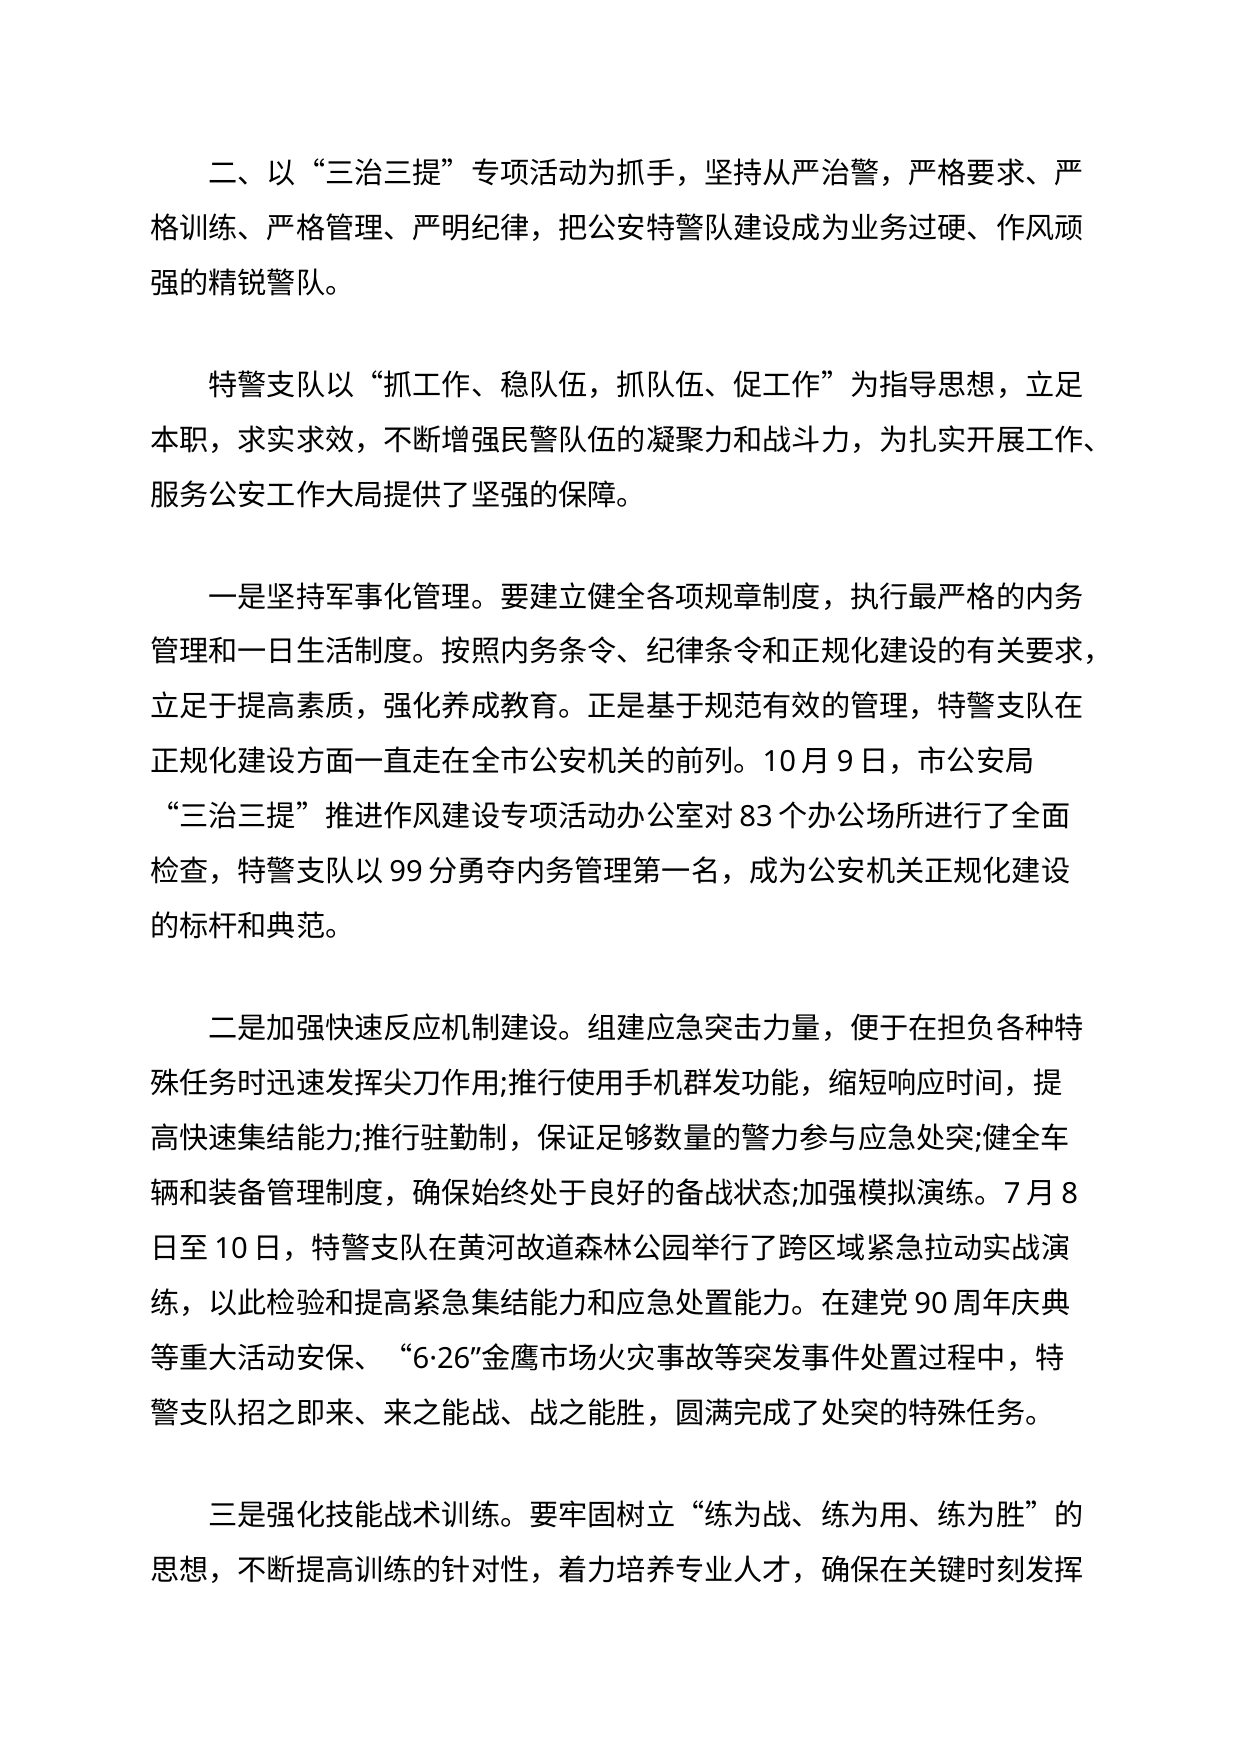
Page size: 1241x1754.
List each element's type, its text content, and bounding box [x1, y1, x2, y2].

text 二、以“三治三提”专项活动为抓手，坚持从严治警，严格要求、严格训练、严格管理、严明纪律，把公安特警队建设成为业务过硬、作风顽强的精锐警队。 [150, 150, 1090, 302]
text 特警支队以“抓工作、稳队伍，抓队伍、促工作”为指导思想，立足本职，求实求效，不断增强民警队伍的凝聚力和战斗力，为扎实开展工作、服务公安工作大局提供了坚强的保障。 [150, 362, 1090, 514]
text 一是坚持军事化管理。要建立健全各项规章制度，执行最严格的内务管理和一日生活制度。按照内务条令、纪律条令和正规化建设的有关要求，立足于提高素质，强化养成教育。正是基于规范有效的管理，特警支队在正规化建设方面一直走在全市公安机关的前列。10月9日，市公安局“三治三提”推进作风建设专项活动办公室对83个办公场所进行了全面检查，特警支队以99分勇夺内务管理第一名，成为公安机关正规化建设的标杆和典范。 [150, 573, 1090, 945]
text 二是加强快速反应机制建设。组建应急突击力量，便于在担负各种特殊任务时迅速发挥尖刀作用;推行使用手机群发功能，缩短响应时间，提高快速集结能力;推行驻勤制，保证足够数量的警力参与应急处突;健全车辆和装备管理制度，确保始终处于良好的备战状态;加强模拟演练。7月8日至10日，特警支队在黄河故道森林公园举行了跨区域紧急拉动实战演练，以此检验和提高紧急集结能力和应急处置能力。在建党90周年庆典等重大活动安保、“6·26”金鹰市场火灾事故等突发事件处置过程中，特警支队招之即来、来之能战、战之能胜，圆满完成了处突的特殊任务。 [150, 1004, 1090, 1432]
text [150, 1491, 1090, 1588]
